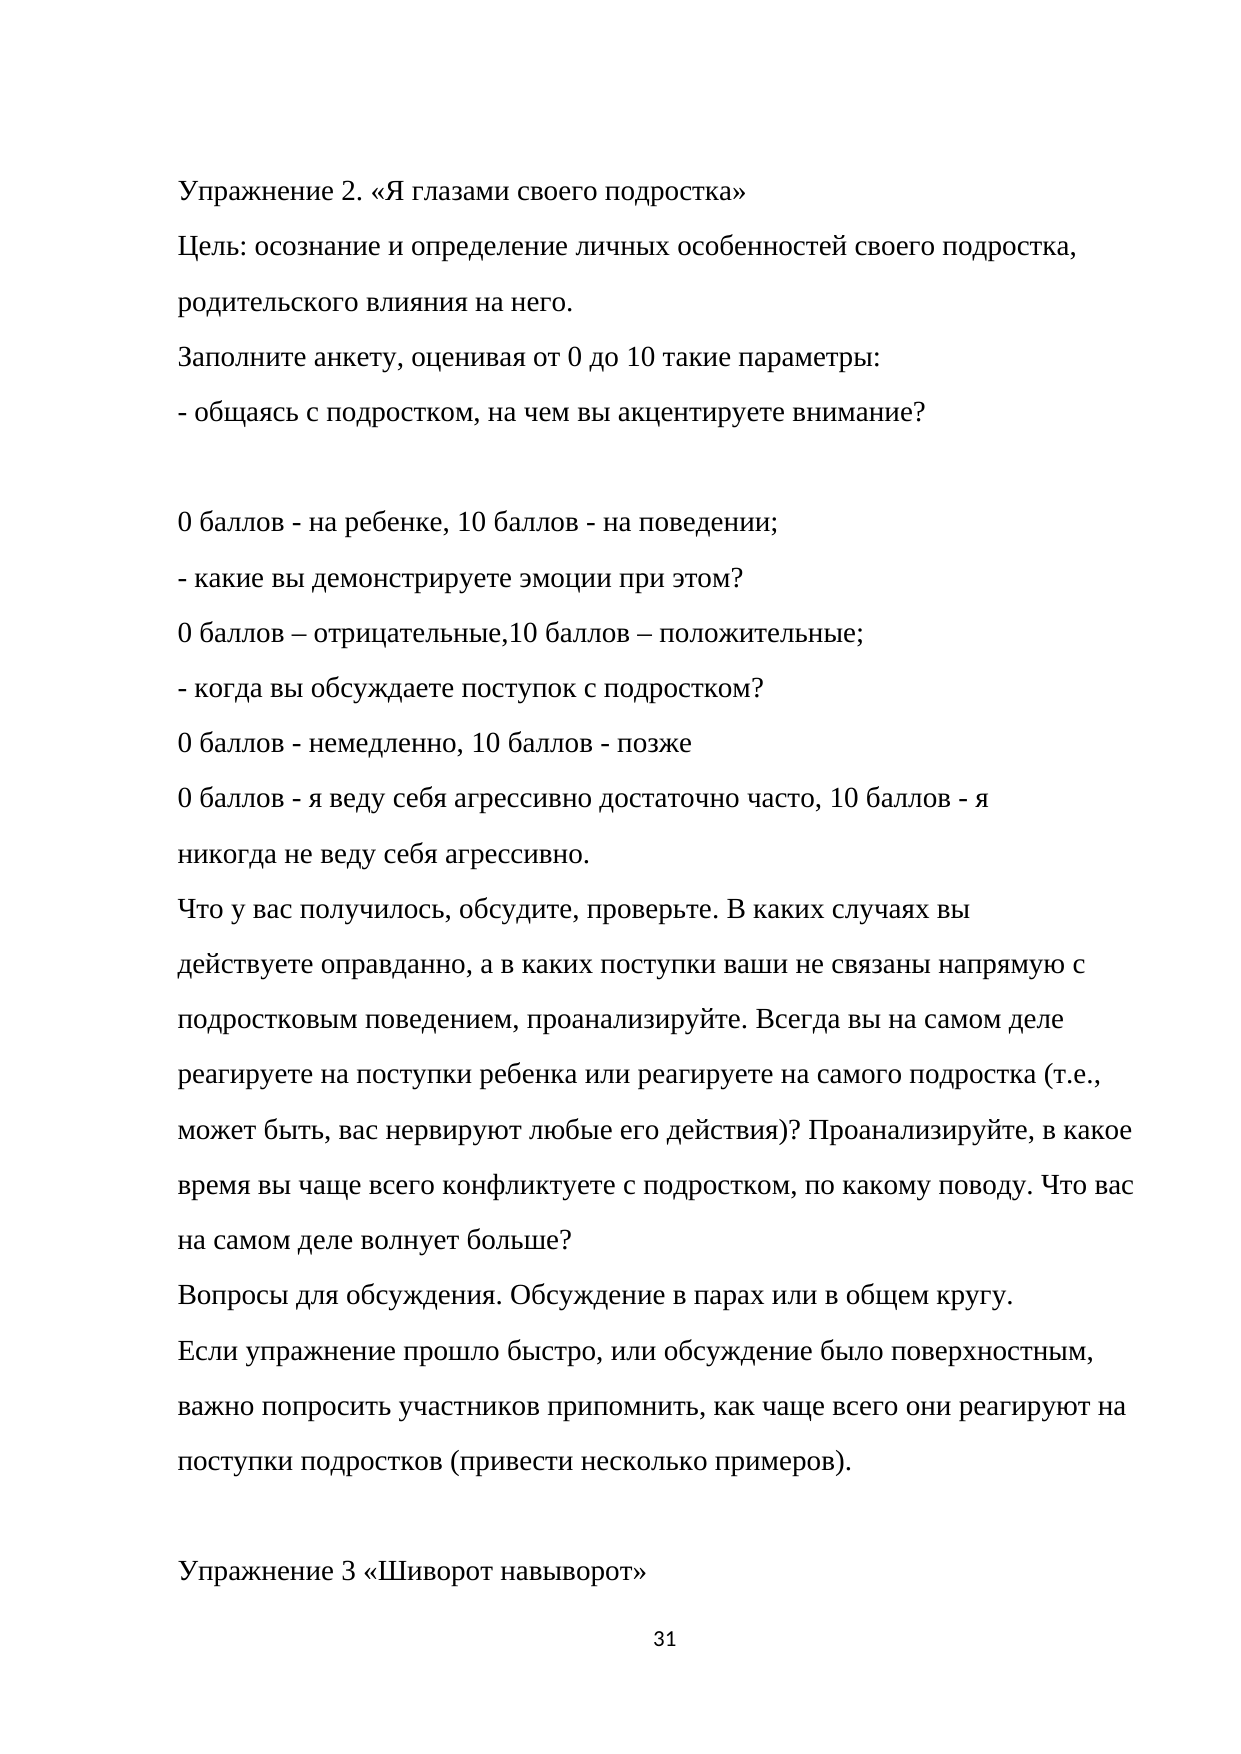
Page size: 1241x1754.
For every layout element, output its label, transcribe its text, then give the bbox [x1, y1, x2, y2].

text 0 баллов - я веду себя агрессивно достаточно часто, 10 баллов - я [177, 781, 1152, 814]
text 0 баллов - немедленно, 10 баллов - позже [177, 725, 1152, 759]
text поступки подростков (привести несколько примеров). [177, 1443, 1152, 1477]
text Что у вас получилось, обсудите, проверьте. В каких случаях вы [177, 891, 1152, 924]
text никогда не веду себя агрессивно. [177, 836, 1152, 869]
text действуете оправданно, а в каких поступки ваши не связаны напрямую с [177, 946, 1152, 980]
text Вопросы для обсуждения. Обсуждение в парах или в общем кругу. [177, 1277, 1152, 1311]
text подростковым поведением, проанализируйте. Всегда вы на самом деле [177, 1001, 1152, 1035]
text - общаясь с подростком, на чем вы акцентируете внимание? [177, 394, 1152, 428]
text время вы чаще всего конфликтуете с подростком, по какому поводу. Что вас [177, 1167, 1152, 1201]
text - когда вы обсуждаете поступок с подростком? [177, 670, 1152, 704]
text 0 баллов - на ребенке, 10 баллов - на поведении; [177, 504, 1152, 538]
text - какие вы демонстрируете эмоции при этом? [177, 560, 1152, 593]
text важно попросить участников припомнить, как чаще всего они реагируют на [177, 1388, 1152, 1421]
text Заполните анкету, оценивая от 0 до 10 такие параметры: [177, 339, 1152, 372]
text на самом деле волнует больше? [177, 1222, 1152, 1256]
text Если упражнение прошло быстро, или обсуждение было поверхностным, [177, 1333, 1152, 1366]
text может быть, вас нервируют любые его действия)? Проанализируйте, в какое [177, 1112, 1152, 1145]
text реагируете на поступки ребенка или реагируете на самого подростка (т.е., [177, 1057, 1152, 1090]
text Цель: осознание и определение личных особенностей своего подростка, [177, 228, 1152, 262]
text Упражнение 2. «Я глазами своего подростка» [177, 173, 1152, 207]
text 0 баллов – отрицательные,10 баллов – положительные; [177, 615, 1152, 648]
text Упражнение 3 «Шиворот навыворот» [177, 1553, 1152, 1587]
text родительского влияния на него. [177, 284, 1152, 317]
